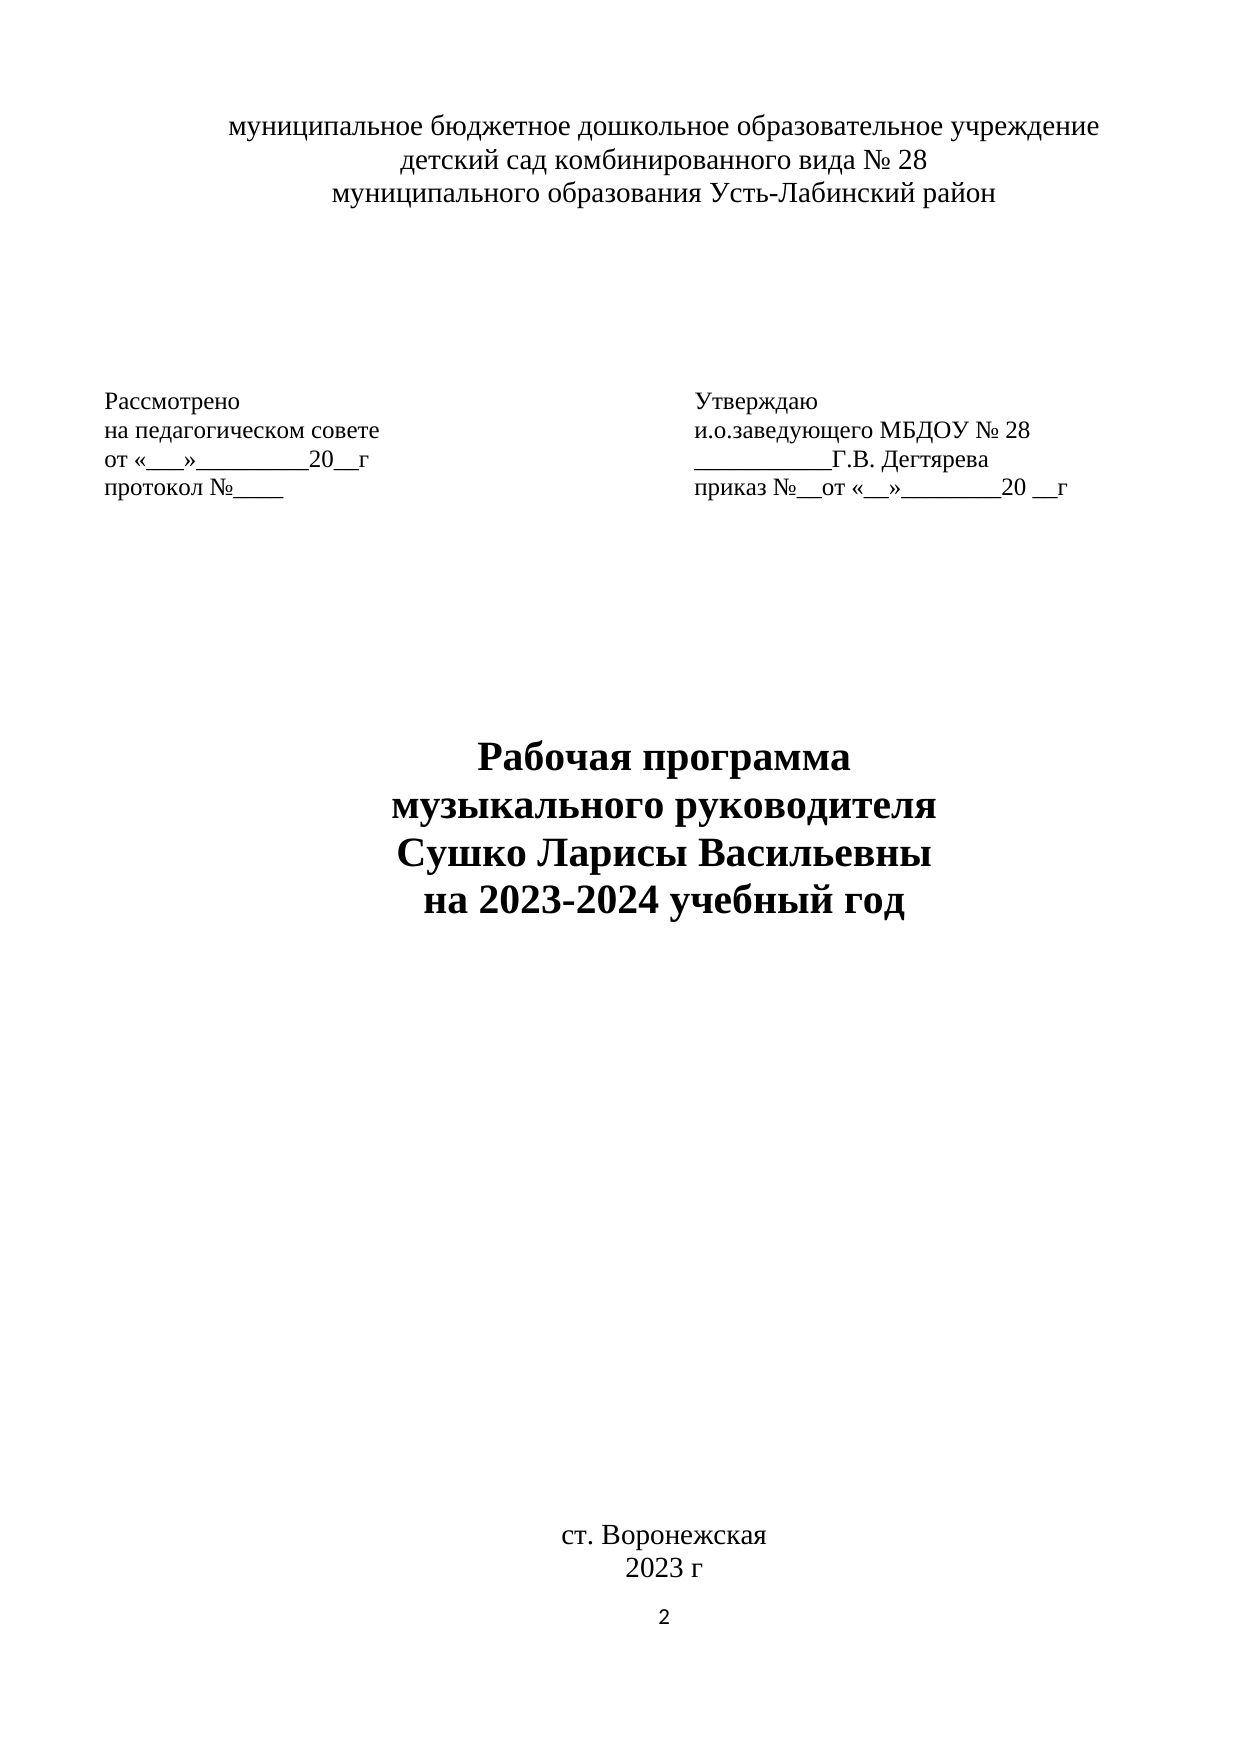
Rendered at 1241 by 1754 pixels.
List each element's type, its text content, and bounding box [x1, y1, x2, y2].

text ст. Воронежская [104, 1517, 1223, 1551]
text муниципального образования Усть-Лабинский район [104, 175, 1223, 209]
text Рабочая программа [104, 731, 1223, 779]
text Рассмотрено Утверждаю [104, 386, 1223, 415]
text муниципальное бюджетное дошкольное образовательное учреждение [104, 108, 1223, 142]
text от «___»_________20__г ___________Г.В. Дегтярева [104, 444, 1223, 472]
text детский сад комбинированного вида № 28 [104, 142, 1223, 175]
text музыкального руководителя [104, 779, 1223, 827]
text на 2023-2024 учебный год [104, 875, 1223, 923]
text протокол №____ приказ №__от «__»________20 __г [104, 472, 1223, 501]
text на педагогическом совете и.о.заведующего МБДОУ № 28 [104, 415, 1223, 444]
text 2023 г [104, 1551, 1223, 1584]
text Сушко Ларисы Васильевны [104, 827, 1223, 875]
